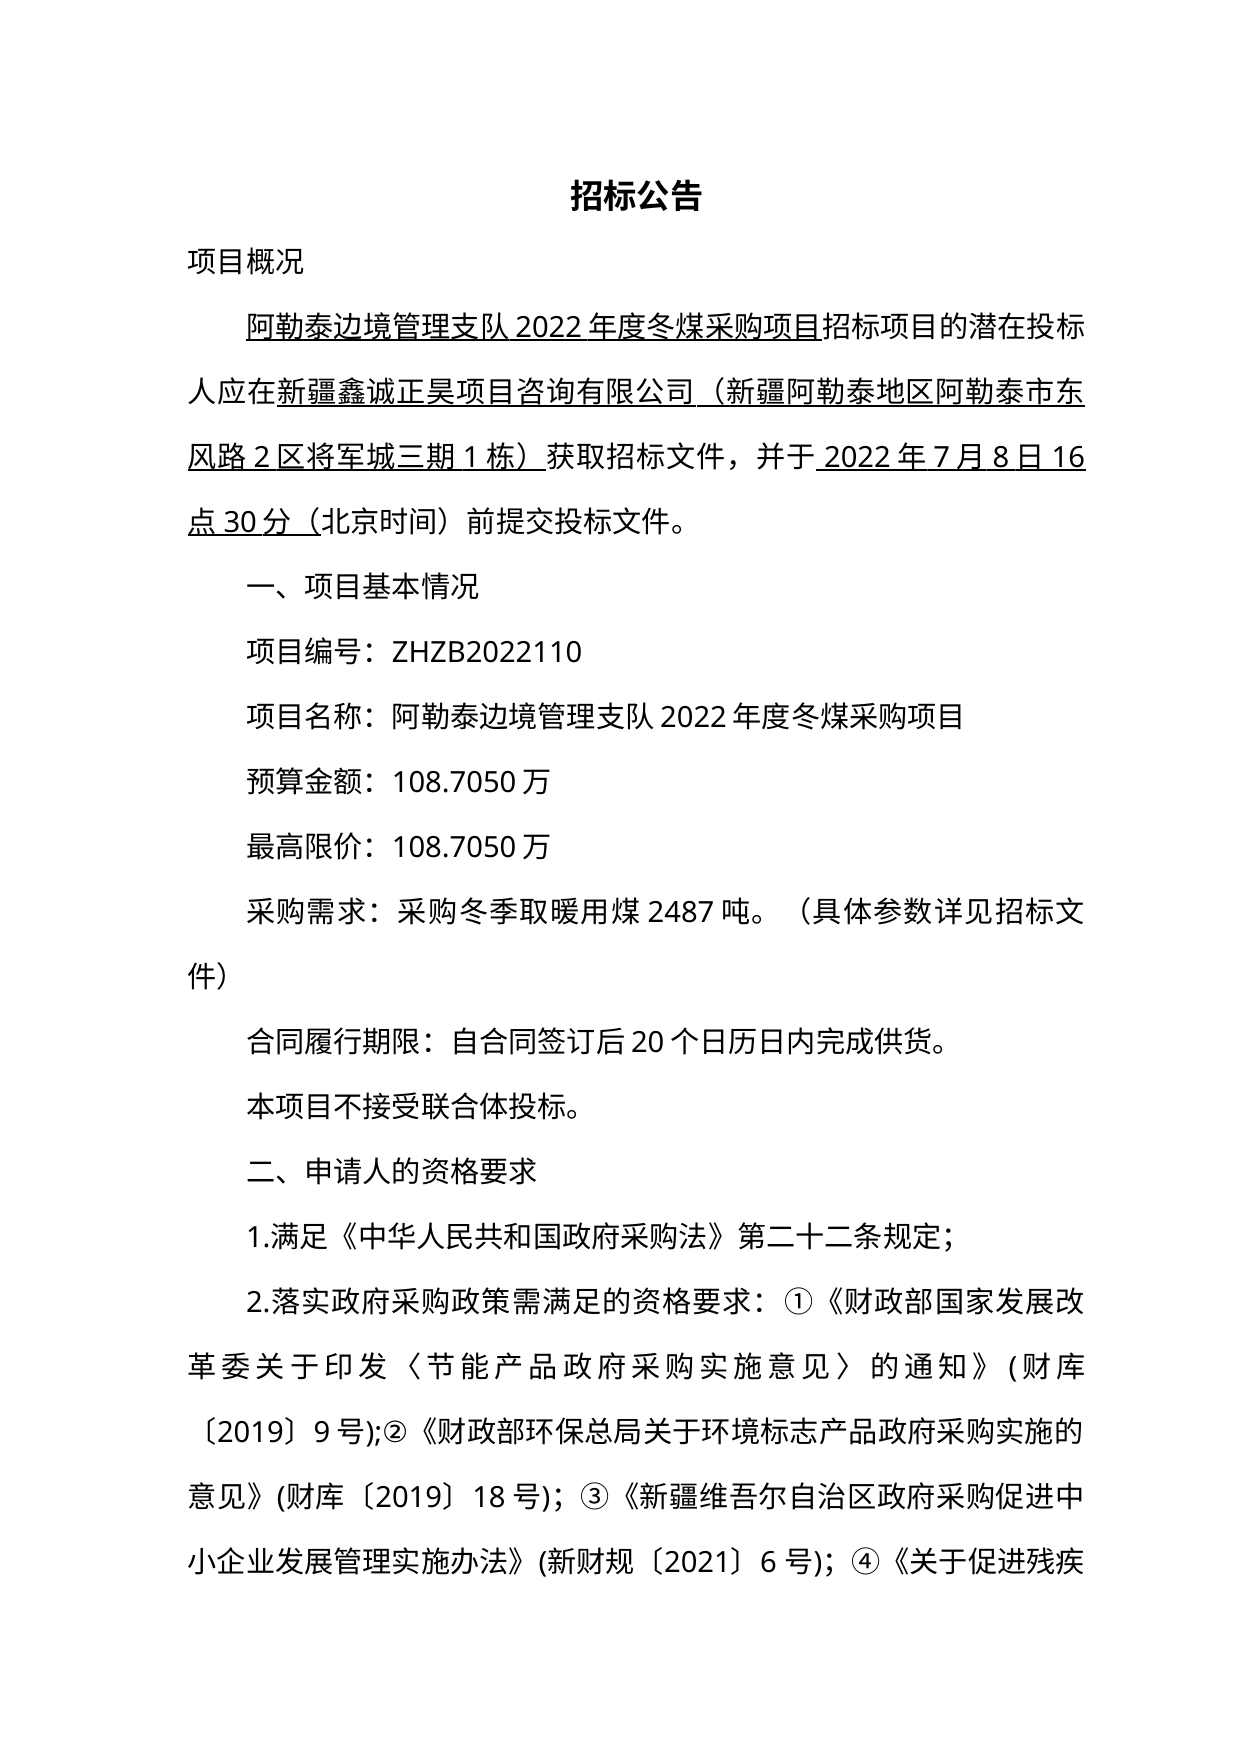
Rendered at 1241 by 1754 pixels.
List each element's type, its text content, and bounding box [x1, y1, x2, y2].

text 阿勒泰边境管理支队2022年度冬煤采购项目招标项目的潜在投标人应在新疆鑫诚正昊项目咨询有限公司（新疆阿勒泰地区阿勒泰市东风路2区将军城三期1栋）获取招标文件，并于 2022年7月8日16点 30分（北京时间）前提交投标文件。 [187, 292, 1085, 552]
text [187, 1267, 1085, 1592]
text 最高限价：108.7050万 [187, 812, 1085, 877]
text 一、项目基本情况 [187, 552, 1085, 617]
text 采购需求：采购冬季取暖用煤2487吨。（具体参数详见招标文件） [187, 877, 1085, 1007]
text 项目概况 [187, 227, 1085, 292]
text 1.满足《中华人民共和国政府采购法》第二十二条规定； [187, 1202, 1085, 1267]
text 预算金额：108.7050万 [187, 747, 1085, 812]
text 项目编号：ZHZB2022110 [187, 617, 1085, 682]
text 招标公告 [187, 162, 1085, 227]
text 合同履行期限：自合同签订后20个日历日内完成供货。 [187, 1007, 1085, 1072]
text 项目名称：阿勒泰边境管理支队2022年度冬煤采购项目 [246, 682, 1085, 747]
text 二、申请人的资格要求 [187, 1137, 1085, 1202]
text 本项目不接受联合体投标。 [187, 1072, 1085, 1137]
